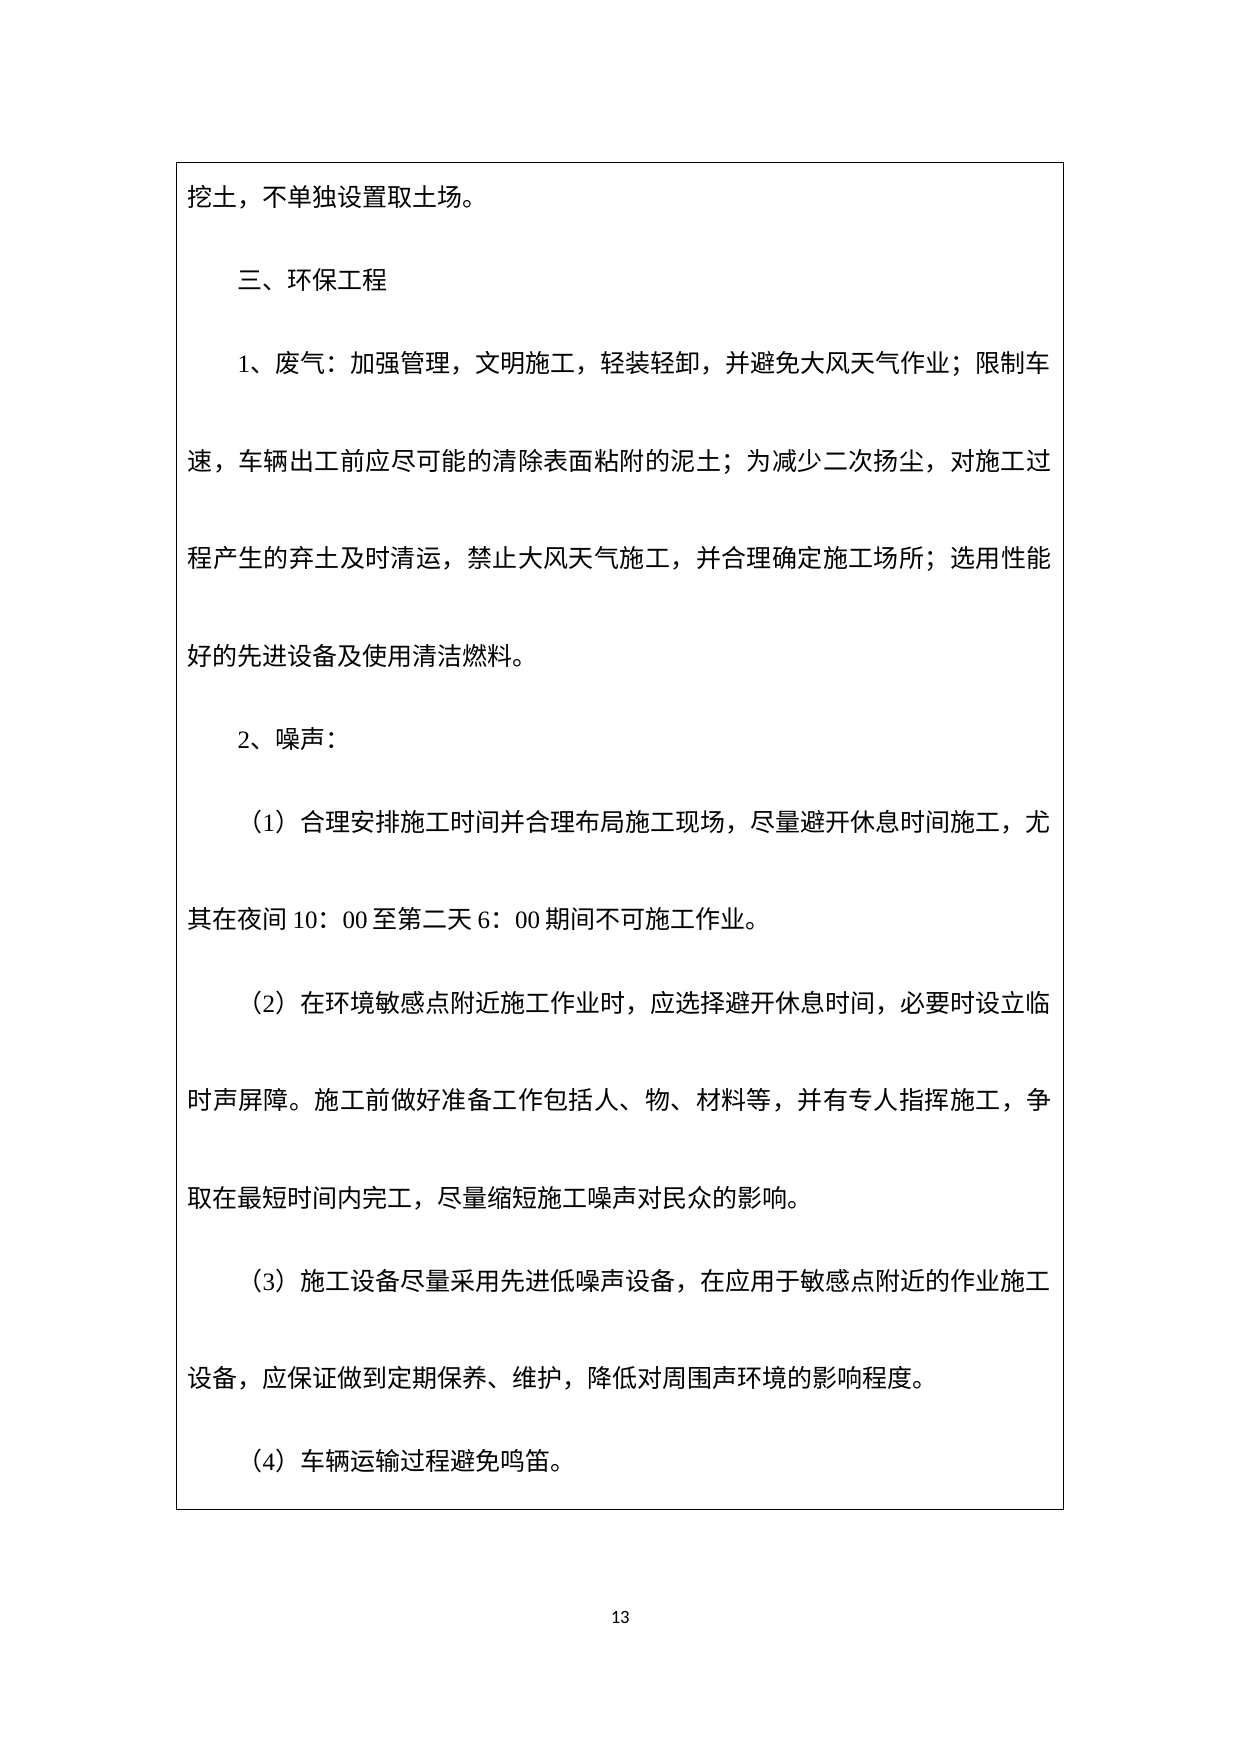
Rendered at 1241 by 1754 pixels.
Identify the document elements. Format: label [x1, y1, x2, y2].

table_cell [177, 163, 1063, 1509]
